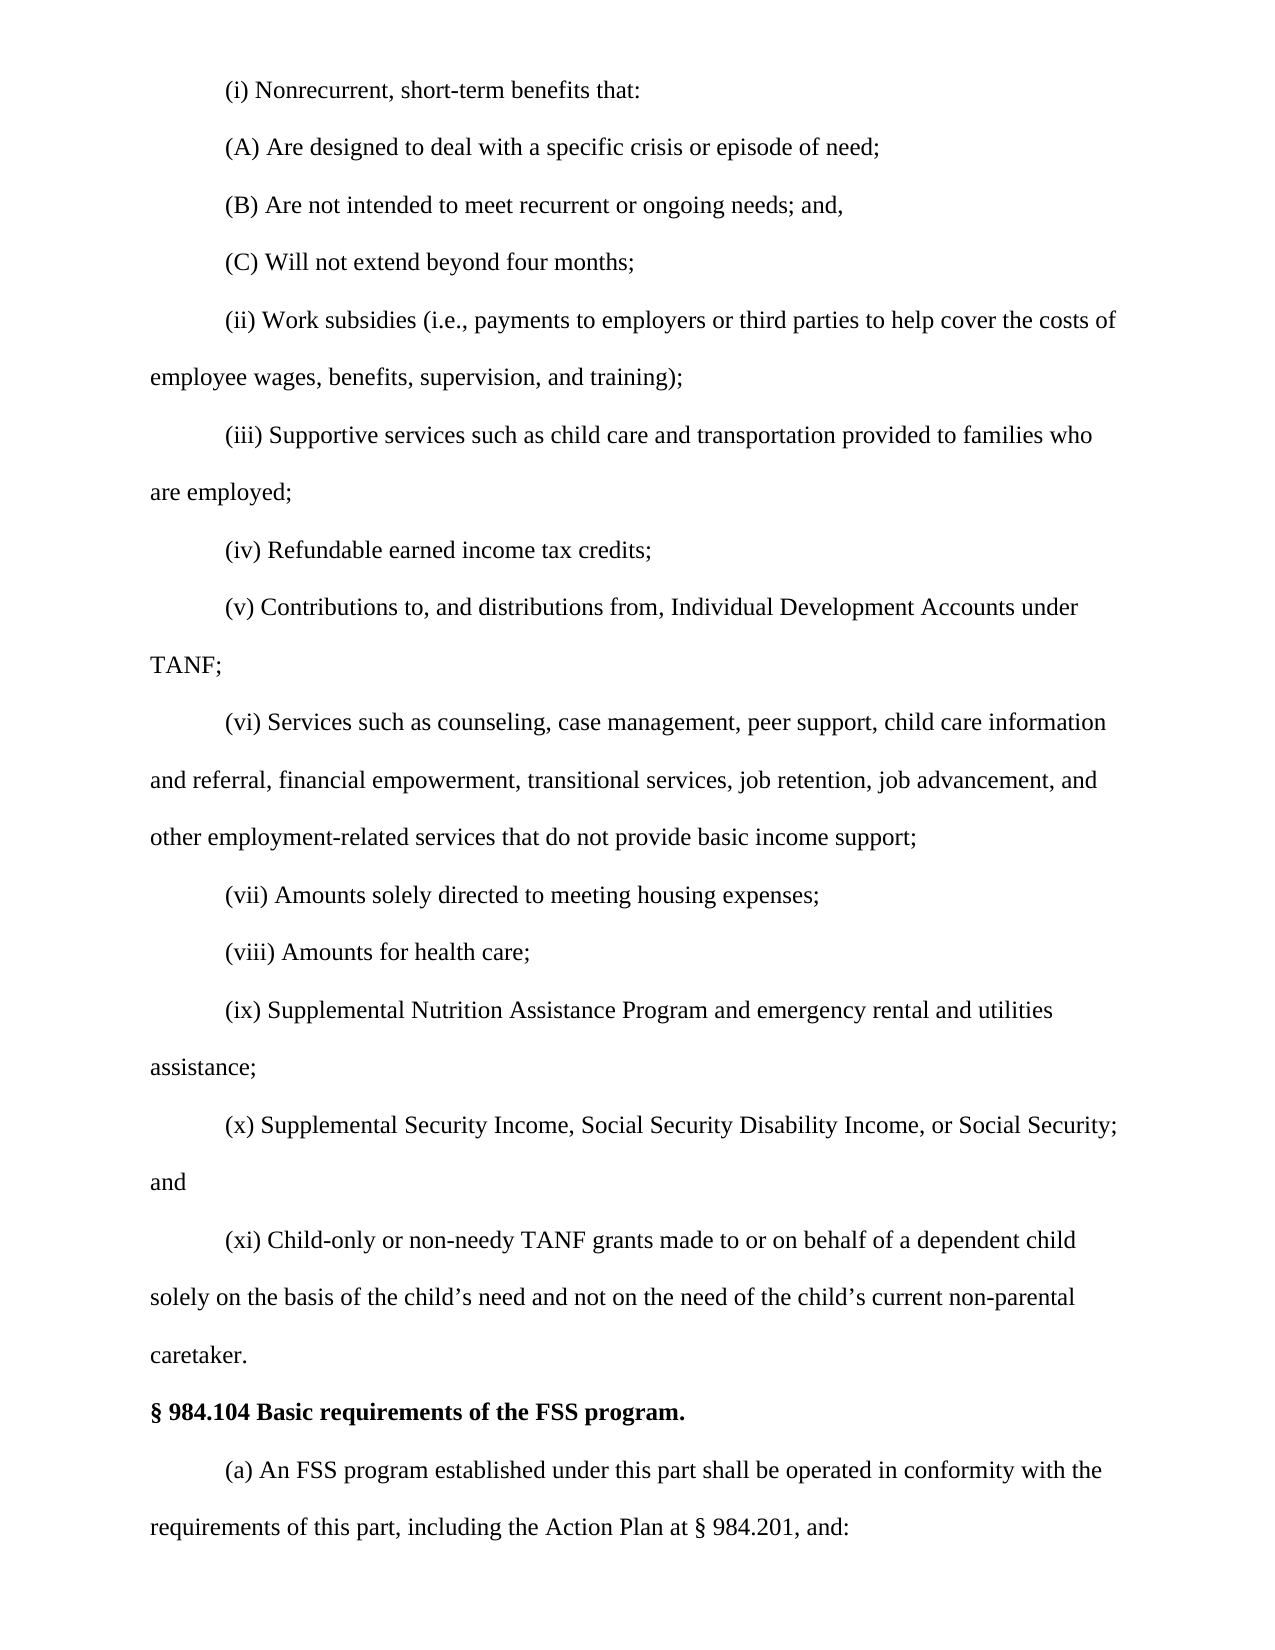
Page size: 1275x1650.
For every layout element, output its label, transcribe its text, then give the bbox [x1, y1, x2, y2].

text (B) Are not intended to meet recurrent or ongoing needs; and, [150, 190, 1125, 219]
text (v) Contributions to, and distributions from, Individual Development Accounts under TANF; [150, 592, 1125, 679]
text (C) Will not extend beyond four months; [150, 247, 1125, 276]
text (iii) Supportive services such as child care and transportation provided to families who are employed; [150, 420, 1125, 506]
text (a) An FSS program established under this part shall be operated in conformity with the requirements of this part, including the Action Plan at § 984.201, and: [150, 1455, 1125, 1541]
text (viii) Amounts for health care; [150, 937, 1125, 966]
text (xi) Child-only or non-needy TANF grants made to or on behalf of a dependent child solely on the basis of the child’s need and not on the need of the child’s current non-parental caretaker. [150, 1225, 1125, 1369]
text (vii) Amounts solely directed to meeting housing expenses; [150, 880, 1125, 909]
text § 984.104 Basic requirements of the FSS program. [150, 1397, 1125, 1426]
text (x) Supplemental Security Income, Social Security Disability Income, or Social Security; and [150, 1110, 1125, 1196]
text (i) Nonrecurrent, short-term benefits that: [150, 75, 1125, 104]
text (A) Are designed to deal with a specific crisis or episode of need; [150, 132, 1125, 161]
text (ii) Work subsidies (i.e., payments to employers or third parties to help cover the costs of employee wages, benefits, supervision, and training); [150, 305, 1125, 391]
text (iv) Refundable earned income tax credits; [150, 535, 1125, 564]
text (vi) Services such as counseling, case management, peer support, child care information and referral, financial empowerment, transitional services, job retention, job advancement, and other employment-related services that do not provide basic income support; [150, 707, 1125, 851]
text (ix) Supplemental Nutrition Assistance Program and emergency rental and utilities assistance; [150, 995, 1125, 1081]
